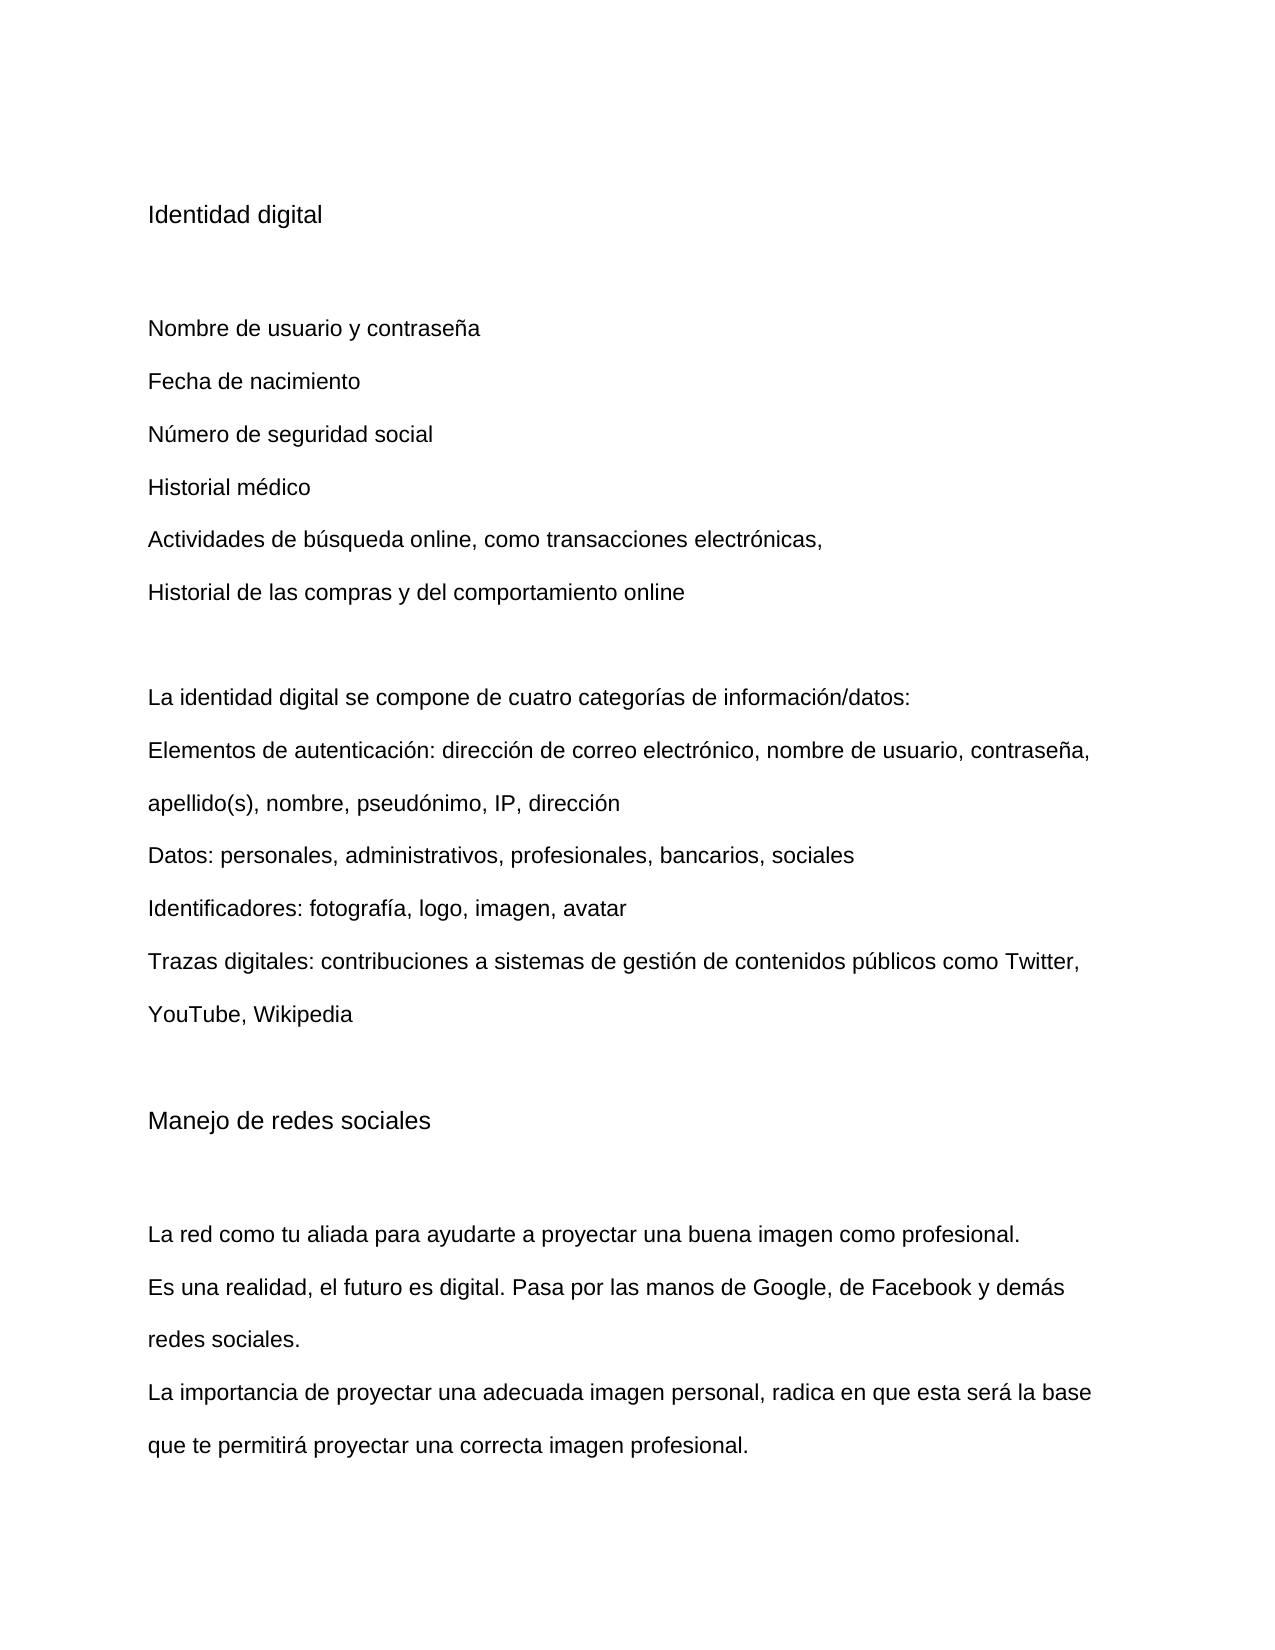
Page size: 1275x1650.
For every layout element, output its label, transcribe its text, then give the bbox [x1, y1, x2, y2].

text Historial de las compras y del comportamiento online [148, 579, 1127, 605]
text Número de seguridad social [148, 421, 1127, 447]
text Identidad digital [148, 200, 1127, 229]
text Elementos de autenticación: dirección de correo electrónico, nombre de usuario, contraseña, apellido(s), nombre, pseudónimo, IP, dirección [148, 737, 1127, 816]
text Actividades de búsqueda online, como transacciones electrónicas, [148, 526, 1127, 553]
text Es una realidad, el futuro es digital. Pasa por las manos de Google, de Facebook y demás redes sociales. [148, 1274, 1127, 1353]
text Nombre de usuario y contraseña [148, 315, 1127, 342]
text Fecha de nacimiento [148, 368, 1127, 394]
text Datos: personales, administrativos, profesionales, bancarios, sociales [148, 842, 1127, 869]
text La red como tu aliada para ayudarte a proyectar una buena imagen como profesional. [148, 1221, 1127, 1247]
text Historial médico [148, 473, 1127, 500]
text Manejo de redes sociales [148, 1106, 1127, 1135]
text Identificadores: fotografía, logo, imagen, avatar [148, 895, 1127, 922]
text La importancia de proyectar una adecuada imagen personal, radica en que esta será la base que te permitirá proyectar una correcta imagen profesional. [148, 1379, 1127, 1458]
text La identidad digital se compone de cuatro categorías de información/datos: [148, 684, 1127, 711]
text Trazas digitales: contribuciones a sistemas de gestión de contenidos públicos como Twitter, YouTube, Wikipedia [148, 948, 1127, 1027]
